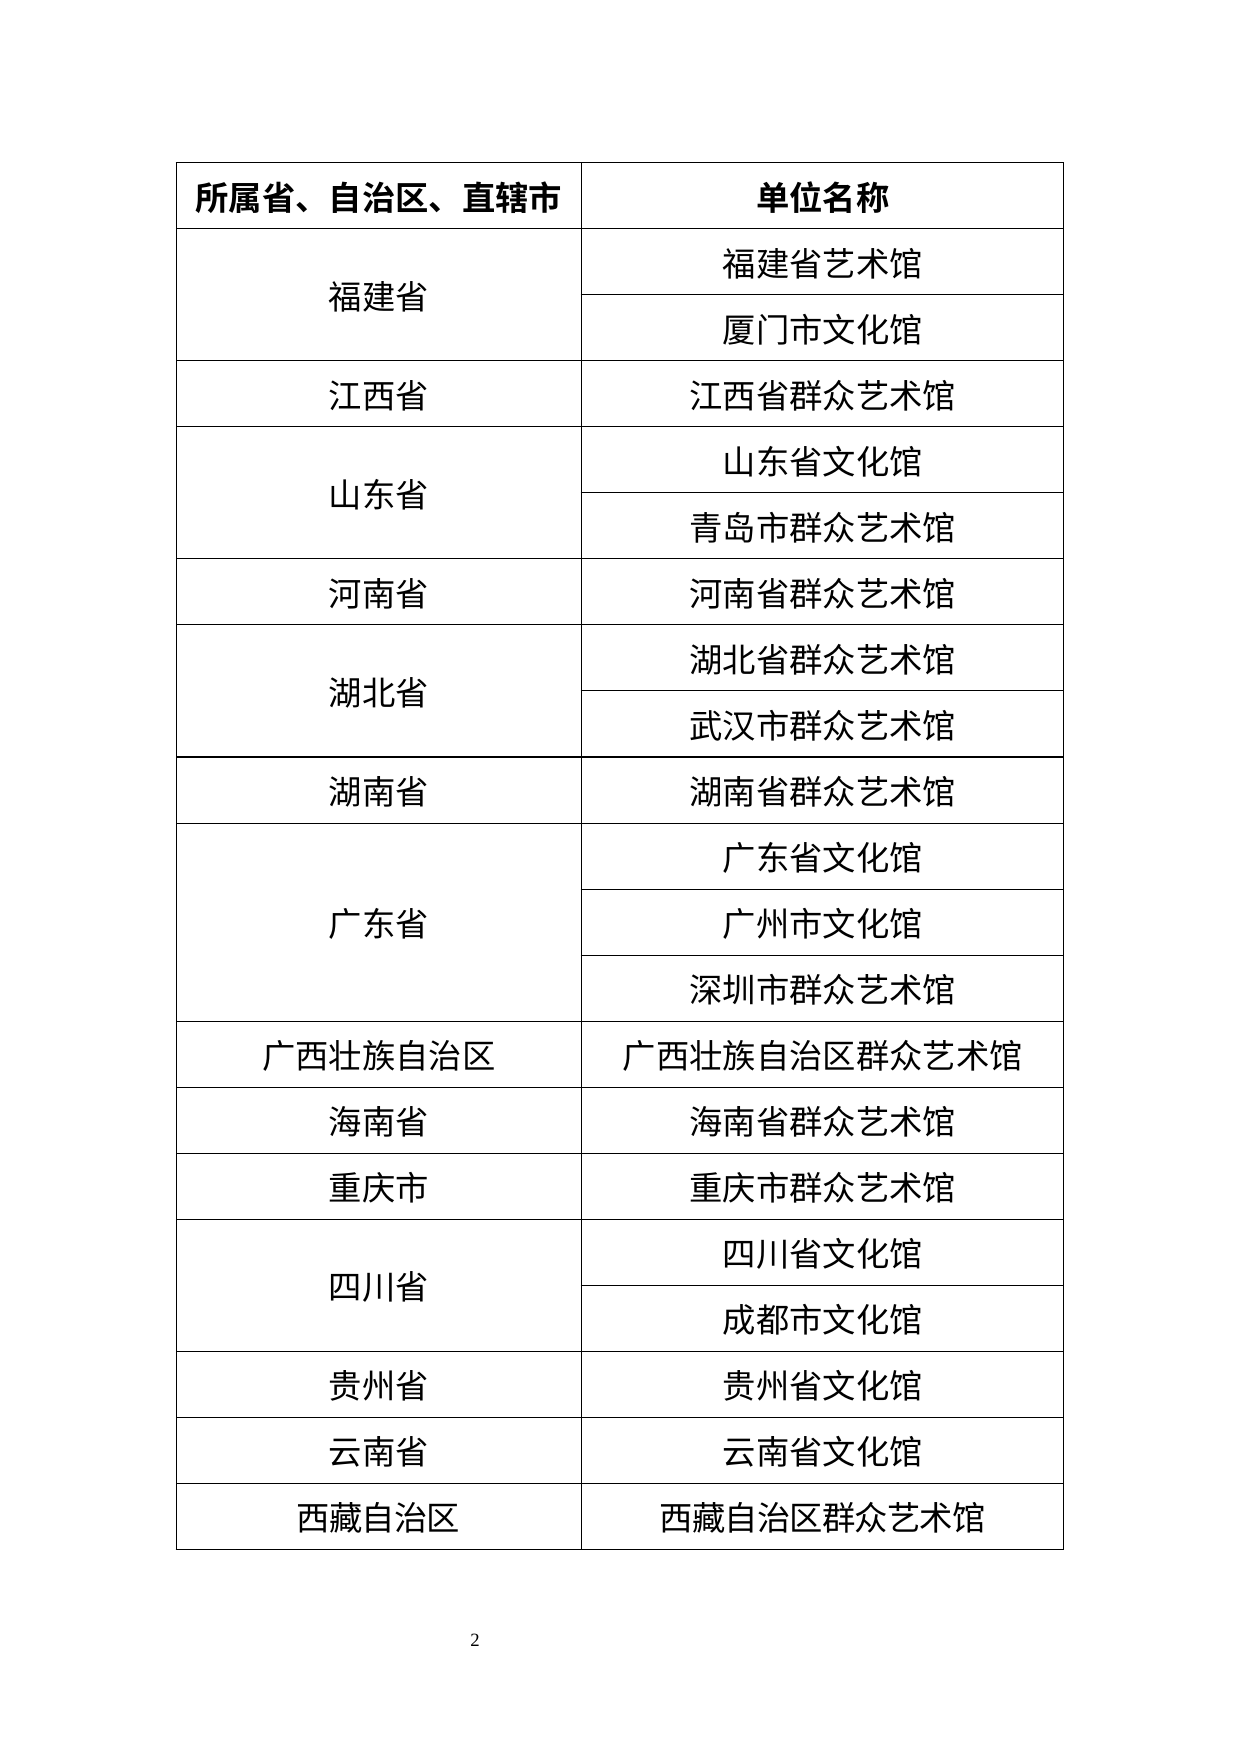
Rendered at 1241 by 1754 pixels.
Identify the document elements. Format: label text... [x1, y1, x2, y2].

table_cell 广东省文化馆 [582, 824, 1063, 888]
table_cell 江西省群众艺术馆 [582, 361, 1063, 426]
table_cell 福建省艺术馆 [582, 229, 1063, 294]
table_cell 湖北省 [177, 625, 581, 756]
table_cell 广东省 [177, 824, 581, 1021]
table_cell 海南省 [177, 1088, 581, 1153]
table_cell 四川省 [177, 1220, 581, 1351]
table_cell 西藏自治区 [177, 1484, 581, 1549]
table_cell 广州市文化馆 [582, 890, 1063, 954]
table_cell 贵州省 [177, 1352, 581, 1417]
table_cell 河南省 [177, 559, 581, 624]
table_cell 海南省群众艺术馆 [582, 1088, 1063, 1153]
table_cell 深圳市群众艺术馆 [582, 956, 1063, 1021]
table_header 单位名称 [582, 163, 1063, 228]
table_cell 重庆市 [177, 1154, 581, 1219]
table_cell 福建省 [177, 229, 581, 360]
table_cell 贵州省文化馆 [582, 1352, 1063, 1417]
table_header 所属省、自治区、直辖市 [177, 163, 581, 228]
table_cell 广西壮族自治区群众艺术馆 [582, 1022, 1063, 1087]
table_cell 山东省 [177, 427, 581, 558]
table_cell 江西省 [177, 361, 581, 426]
table_cell 四川省文化馆 [582, 1220, 1063, 1285]
table_cell 云南省 [177, 1418, 581, 1483]
table_cell 湖南省群众艺术馆 [582, 758, 1063, 822]
table_cell 云南省文化馆 [582, 1418, 1063, 1483]
table_cell 西藏自治区群众艺术馆 [582, 1484, 1063, 1549]
table_cell 广西壮族自治区 [177, 1022, 581, 1087]
table_cell 重庆市群众艺术馆 [582, 1154, 1063, 1219]
table_cell 厦门市文化馆 [582, 295, 1063, 360]
table_cell 山东省文化馆 [582, 427, 1063, 492]
table_cell 湖北省群众艺术馆 [582, 625, 1063, 690]
table_cell 青岛市群众艺术馆 [582, 493, 1063, 558]
table_cell 湖南省 [177, 758, 581, 822]
table_cell 河南省群众艺术馆 [582, 559, 1063, 624]
table_cell 武汉市群众艺术馆 [582, 691, 1063, 756]
table_cell 成都市文化馆 [582, 1286, 1063, 1351]
